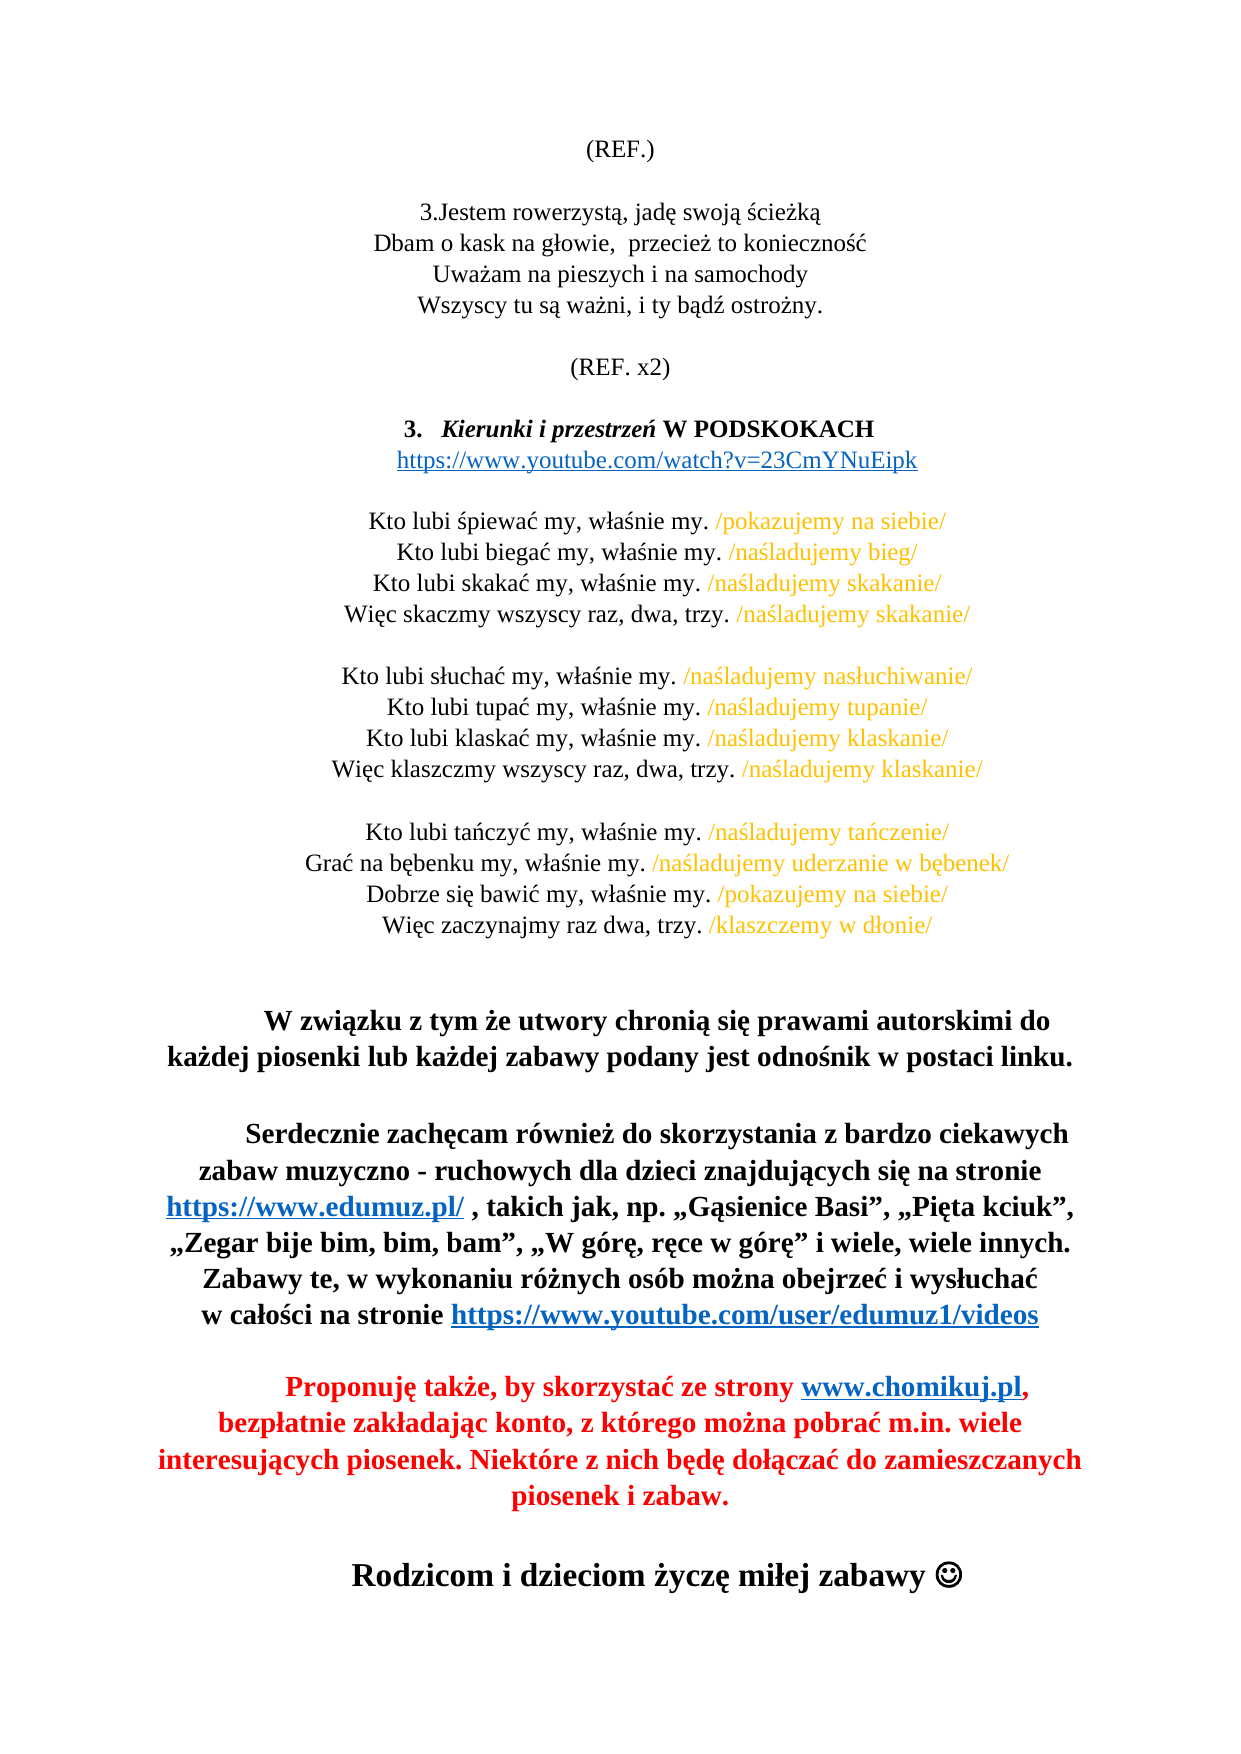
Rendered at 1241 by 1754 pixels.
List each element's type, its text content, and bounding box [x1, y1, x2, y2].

text https://www.youtube.com/watch?v=23CmYNuEipk [148, 445, 1093, 474]
text Kto lubi śpiewać my, właśnie my. /pokazujemy na siebie/ [221, 506, 1093, 535]
text Proponuję także, by skorzystać ze strony www.chomikuj.pl, bezpłatnie zakładając konto, z którego można pobrać m.in. wiele interesujących piosenek. Niektóre z nich będę dołączać do zamieszczanych piosenek i zabaw. [148, 1369, 1093, 1511]
text Kto lubi tupać my, właśnie my. /naśladujemy tupanie/ [221, 692, 1093, 721]
text Serdecznie zachęcam również do skorzystania z bardzo ciekawych zabaw muzyczno - ruchowych dla dzieci znajdujących się na stronie https://www.edumuz.pl/ , takich jak, np. „Gąsienice Basi”, „Pięta kciuk”, „Zegar bije bim, bim, bam”, „W górę, ręce w górę” i wiele, wiele innych. Zabawy te, w wykonaniu różnych osób można obejrzeć i wysłuchać w całości na stronie https://www.youtube.com/user/edumuz1/videos [148, 1116, 1093, 1331]
text Kto lubi słuchać my, właśnie my. /naśladujemy nasłuchiwanie/ [221, 661, 1093, 690]
text Wszyscy tu są ważni, i ty bądź ostrożny. [148, 290, 1093, 318]
text Dbam o kask na głowie, przecież to konieczność [148, 228, 1093, 256]
text Rodzicom i dzieciom życzę miłej zabawy [148, 1555, 1093, 1594]
text Kto lubi biegać my, właśnie my. /naśladujemy bieg/ [221, 537, 1093, 566]
text Więc skaczmy wszyscy raz, dwa, trzy. /naśladujemy skakanie/ [221, 599, 1093, 628]
text 3.Jestem rowerzystą, jadę swoją ścieżką [148, 197, 1093, 225]
text Kto lubi tańczyć my, właśnie my. /naśladujemy tańczenie/ [221, 817, 1093, 845]
text Więc klaszczmy wszyscy raz, dwa, trzy. /naśladujemy klaskanie/ [221, 754, 1093, 783]
text Kto lubi skakać my, właśnie my. /naśladujemy skakanie/ [221, 568, 1093, 597]
text Grać na bębenku my, właśnie my. /naśladujemy uderzanie w bębenek/ [221, 848, 1093, 876]
text (REF. x2) [148, 352, 1093, 381]
text Więc zaczynajmy raz dwa, trzy. /klaszczemy w dłonie/ [221, 910, 1093, 938]
text Dobrze się bawić my, właśnie my. /pokazujemy na siebie/ [221, 879, 1093, 907]
text Kto lubi klaskać my, właśnie my. /naśladujemy klaskanie/ [221, 723, 1093, 752]
text Uważam na pieszych i na samochody [148, 259, 1093, 287]
list Kierunki i przestrzeń W PODSKOKACH [185, 414, 1093, 443]
text W związku z tym że utwory chronią się prawami autorskimi do każdej piosenki lub każdej zabawy podany jest odnośnik w postaci linku. [148, 1003, 1093, 1072]
text (REF.) [148, 134, 1093, 163]
